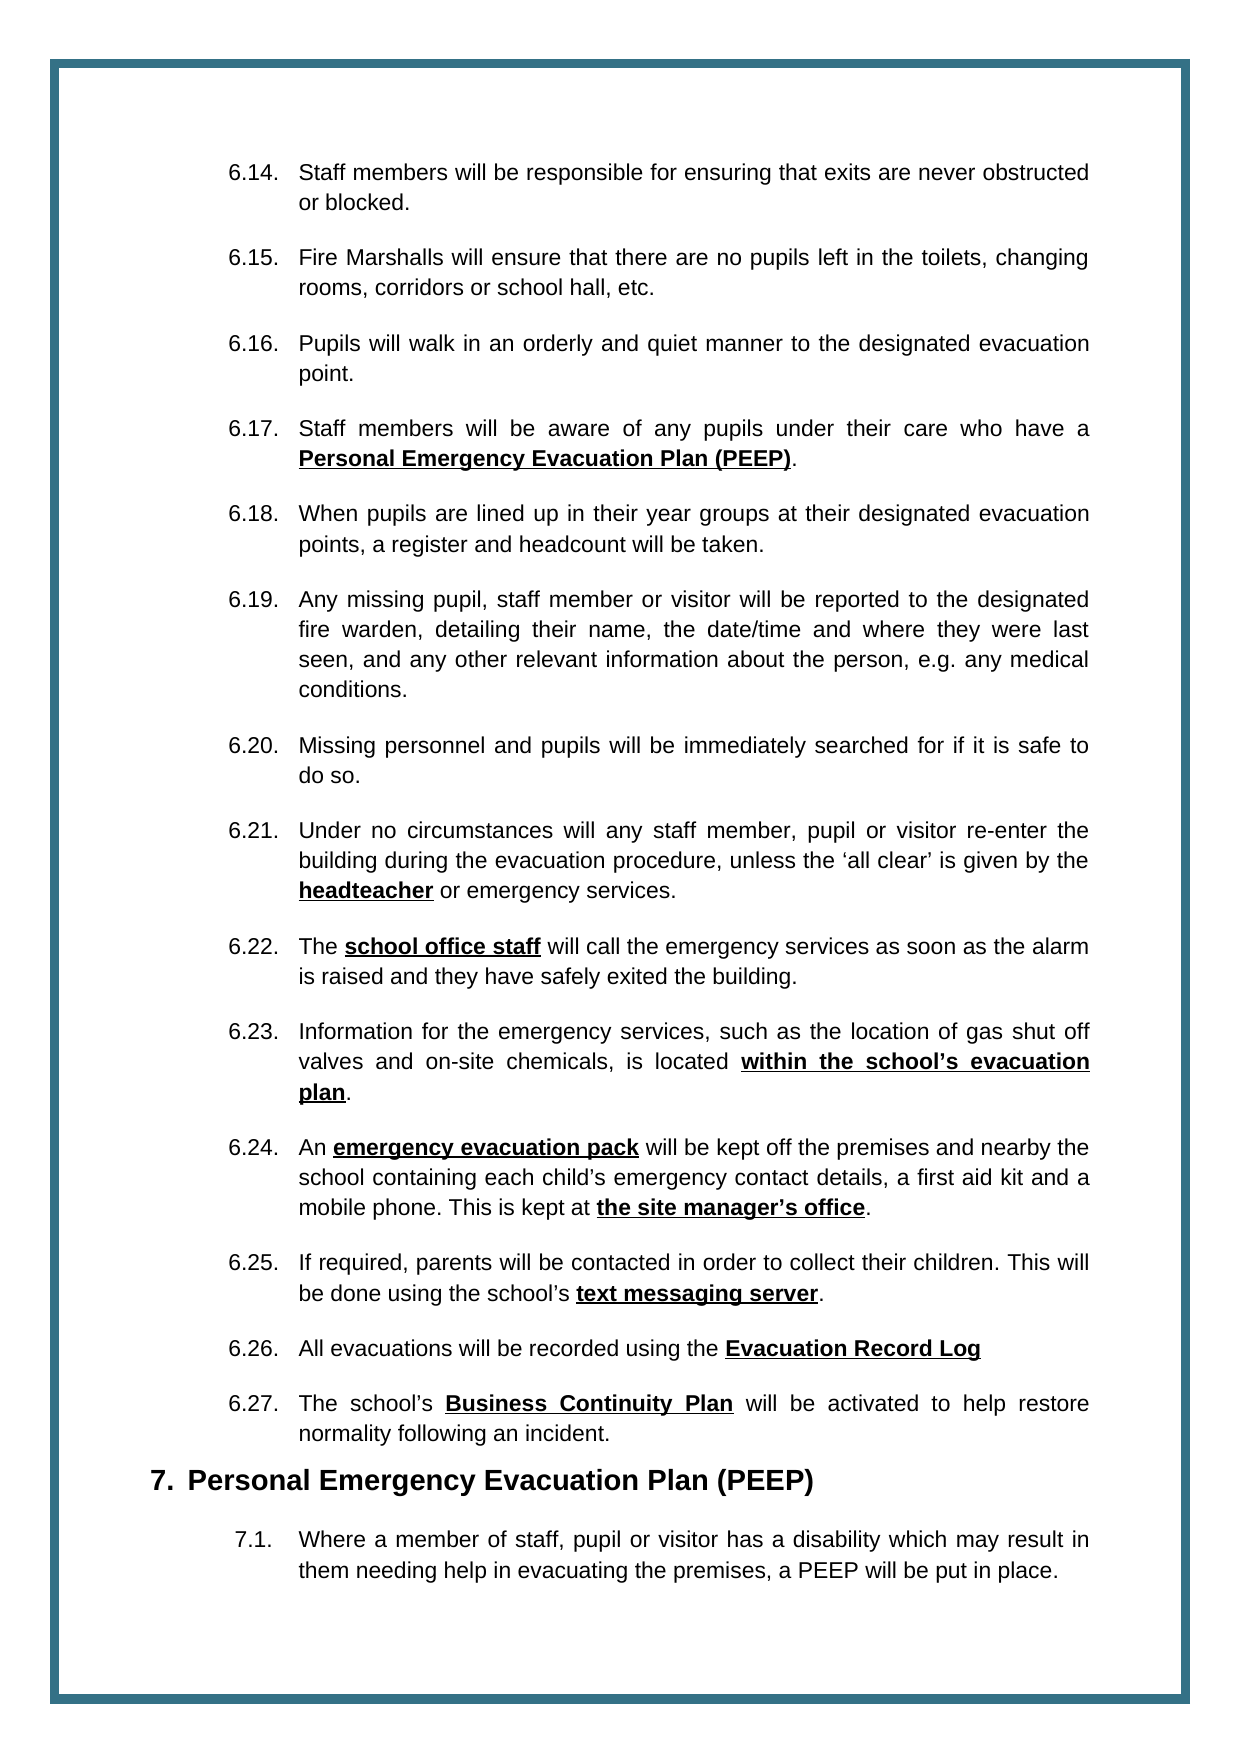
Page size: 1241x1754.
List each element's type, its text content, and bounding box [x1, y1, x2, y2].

text The school office staff will call the emergency services as soon as the alarm is raised and they have safely exited the building. [253, 933, 1090, 989]
text Under no circumstances will any staff member, pupil or visitor re-enter the building during the evacuation procedure, unless the ‘all clear’ is given by the headteacher or emergency services. [253, 817, 1090, 904]
text All evacuations will be recorded using the Evacuation Record Log [253, 1335, 1090, 1361]
text When pupils are lined up in their year groups at their designated evacuation points, a register and headcount will be taken. [253, 500, 1090, 557]
text Where a member of staff, pupil or visitor has a disability which may result in them needing help in evacuating the premises, a PEEP will be put in place. [253, 1526, 1090, 1583]
text Information for the emergency services, such as the location of gas shut off valves and on-site chemicals, is located within the school’s evacuation plan. [253, 1018, 1090, 1105]
text Staff members will be aware of any pupils under their care who have a Personal Emergency Evacuation Plan (PEEP). [253, 415, 1090, 472]
text Missing personnel and pupils will be immediately searched for if it is safe to do so. [253, 732, 1090, 788]
text If required, parents will be contacted in order to collect their children. This will be done using the school’s text messaging server. [253, 1249, 1090, 1306]
text The school’s Business Continuity Plan will be activated to help restore normality following an incident. [253, 1390, 1090, 1447]
subtitle Personal Emergency Evacuation Plan (PEEP) [150, 1463, 1090, 1496]
text Staff members will be responsible for ensuring that exits are never obstructed or blocked. [253, 159, 1090, 215]
text An emergency evacuation pack will be kept off the premises and nearby the school containing each child’s emergency contact details, a first aid kit and a mobile phone. This is kept at the site manager’s office. [253, 1134, 1090, 1221]
text Any missing pupil, staff member or visitor will be reported to the designated fire warden, detailing their name, the date/time and where they were last seen, and any other relevant information about the person, e.g. any medical conditions. [253, 586, 1090, 703]
text Pupils will walk in an orderly and quiet manner to the designated evacuation point. [253, 329, 1090, 386]
text Fire Marshalls will ensure that there are no pupils left in the toilets, changing rooms, corridors or school hall, etc. [253, 244, 1090, 301]
